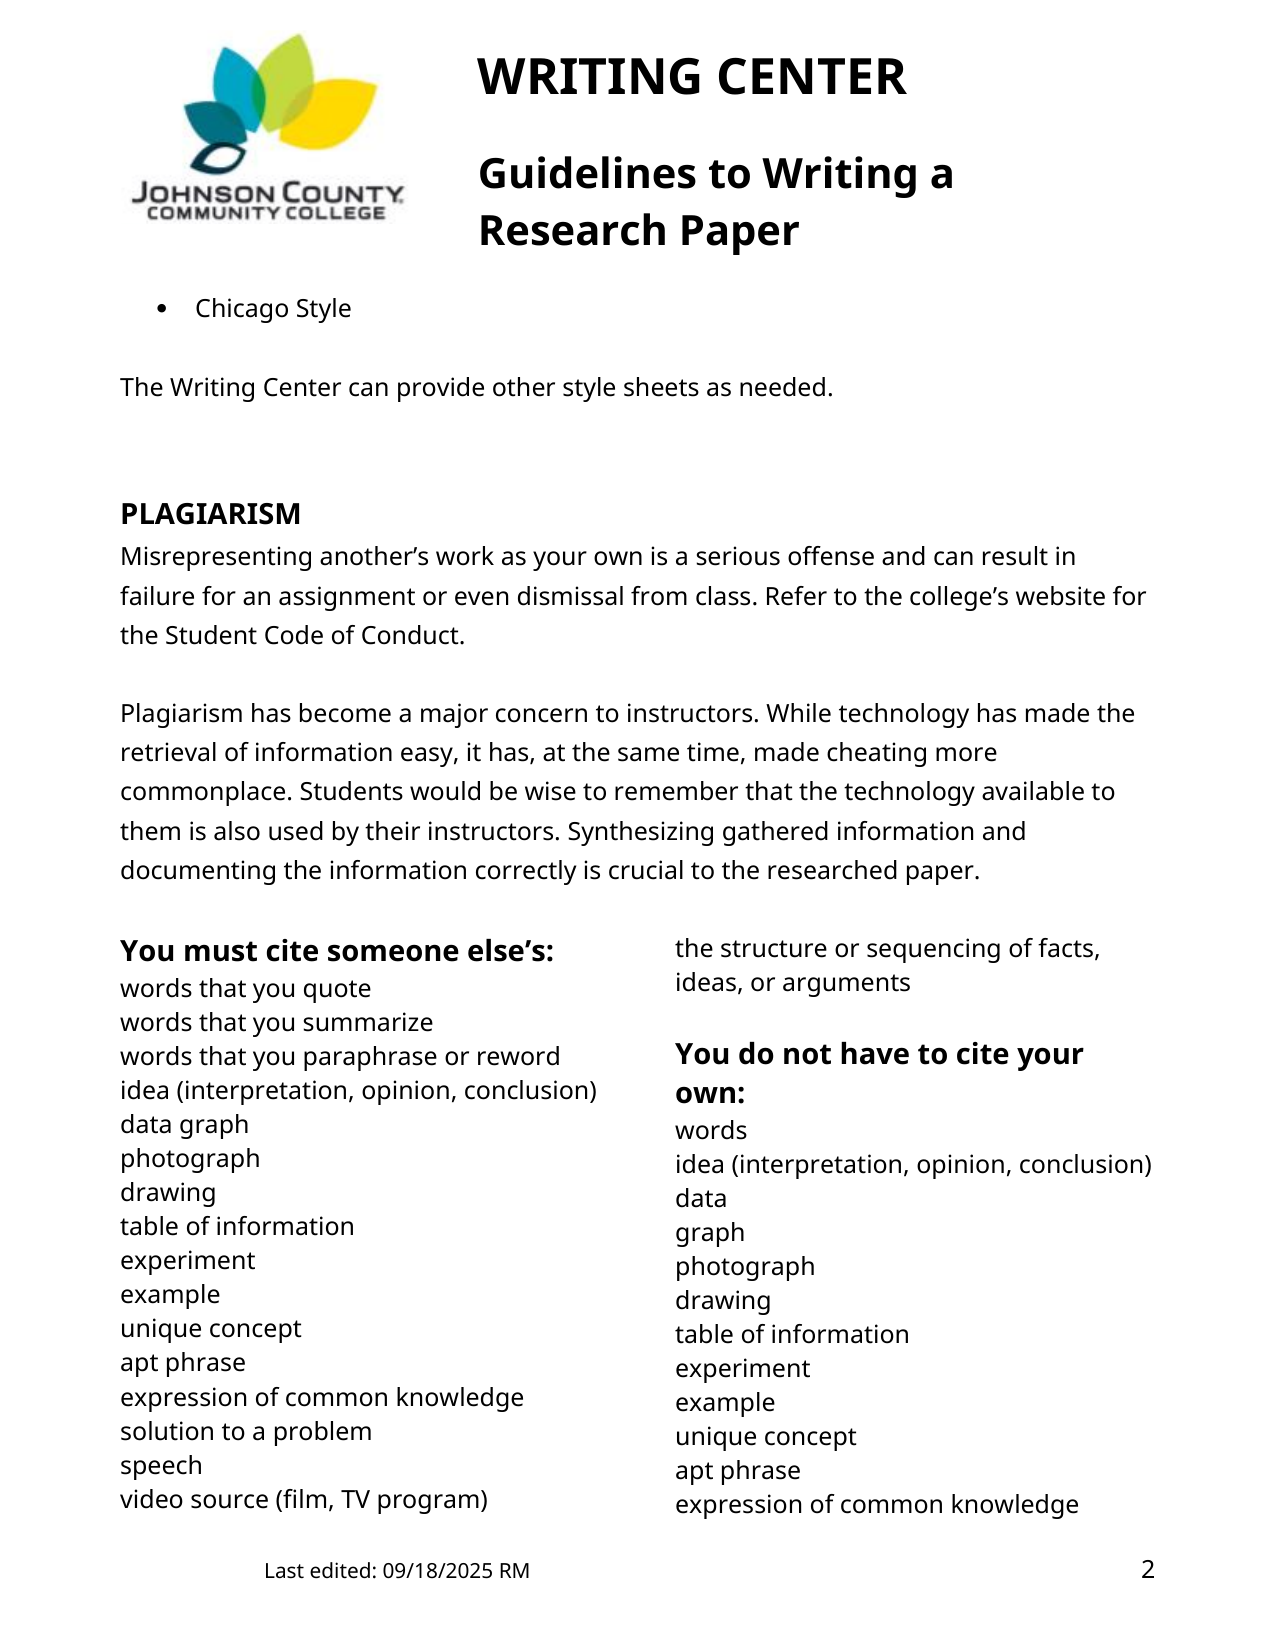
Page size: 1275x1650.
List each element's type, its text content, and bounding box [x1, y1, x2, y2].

text video source (film, TV program) [120, 1481, 600, 1515]
text apt phrase [675, 1453, 1155, 1487]
text experiment [675, 1351, 1155, 1385]
text You do not have to cite your own: [675, 1033, 1155, 1112]
subtitle Plagiarism [120, 493, 1155, 533]
text table of information [675, 1317, 1155, 1351]
text words that you summarize [120, 1004, 600, 1038]
text drawing [675, 1283, 1155, 1317]
text The Writing Center can provide other style sheets as needed. [120, 369, 1155, 403]
text You must cite someone else’s: [120, 931, 600, 970]
text expression of common knowledge [120, 1379, 600, 1413]
text idea (interpretation, opinion, conclusion) [675, 1146, 1155, 1180]
text example [120, 1277, 600, 1311]
list Chicago Style [157, 291, 1155, 325]
text table of information [120, 1209, 600, 1243]
text photograph [120, 1141, 600, 1175]
picture [120, 30, 413, 224]
text solution to a problem [120, 1413, 600, 1447]
text graph [675, 1214, 1155, 1248]
text words that you paraphrase or reword [120, 1038, 600, 1073]
text speech [120, 1447, 600, 1481]
text data graph [120, 1107, 600, 1141]
text apt phrase [120, 1345, 600, 1379]
text experiment [120, 1243, 600, 1277]
text words [675, 1112, 1155, 1146]
text words that you quote [120, 970, 600, 1004]
text unique concept [120, 1311, 600, 1345]
text Plagiarism has become a major concern to instructors. While technology has made the retrieval of information easy, it has, at the same time, made cheating more commonplace. Students would be wise to remember that the technology available to them is also used by their instructors. Synthesizing gathered information and documenting the information correctly is crucial to the researched paper. [120, 696, 1155, 886]
text Misrepresenting another’s work as your own is a serious offense and can result in failure for an assignment or even dismissal from class. Refer to the college’s website for the Student Code of Conduct. [120, 539, 1155, 651]
text expression of common knowledge [675, 1487, 1155, 1521]
text idea (interpretation, opinion, conclusion) [120, 1073, 600, 1107]
text data [675, 1180, 1155, 1214]
text the structure or sequencing of facts, ideas, or arguments [675, 931, 1155, 999]
text photograph [675, 1248, 1155, 1283]
text unique concept [675, 1419, 1155, 1453]
text drawing [120, 1175, 600, 1209]
text example [675, 1385, 1155, 1419]
